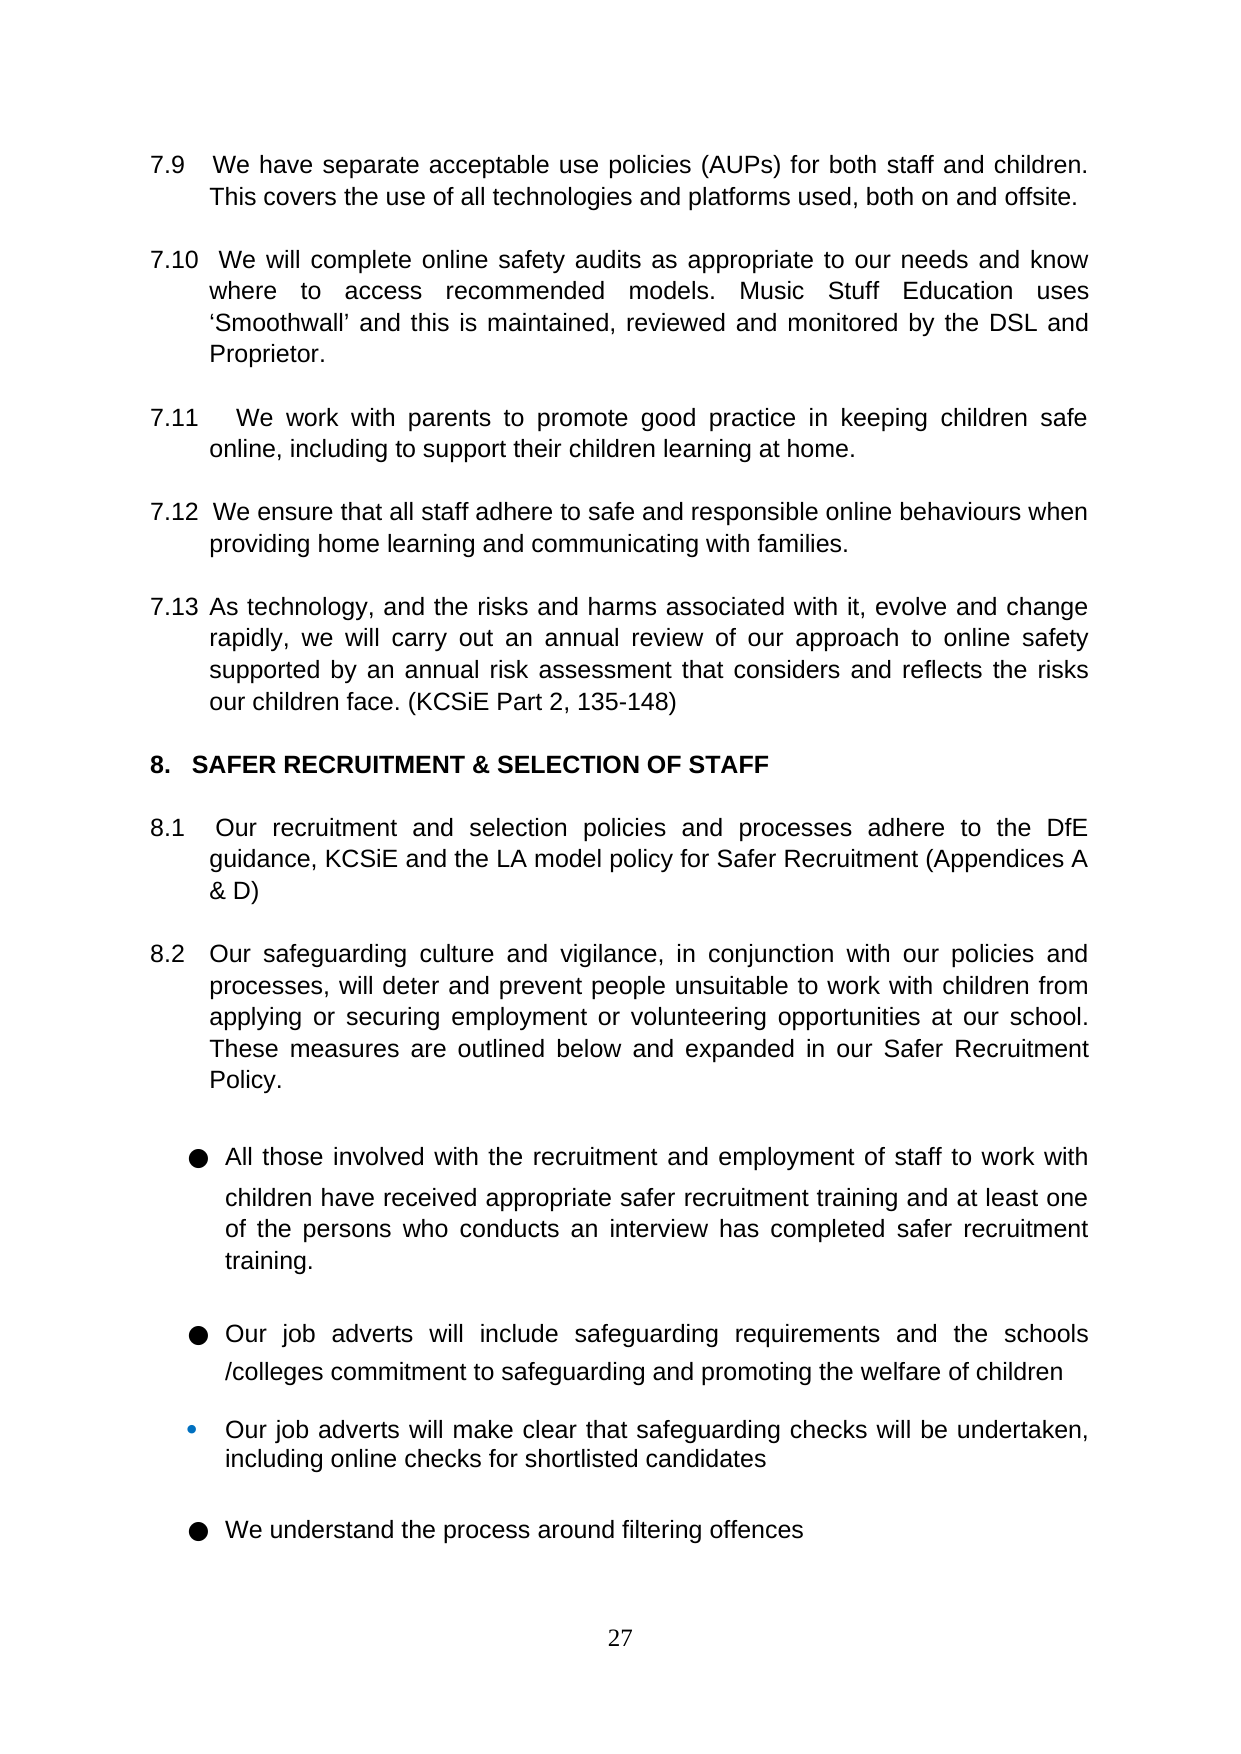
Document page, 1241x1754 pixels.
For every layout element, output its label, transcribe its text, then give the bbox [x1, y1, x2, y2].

text 7.11 We work with parents to promote good practice in keeping children safe online, including to support their children learning at home. [150, 402, 1090, 463]
text 7.13 As technology, and the risks and harms associated with it, evolve and change rapidly, we will carry out an annual review of our approach to online safety supported by an annual risk assessment that considers and reflects the risks our children face. (KCSiE Part 2, 135-148) [150, 592, 1090, 715]
list We understand the process around filtering offences [187, 1501, 1090, 1552]
text 8.1 Our recruitment and selection policies and processes adhere to the DfE guidance, KCSiE and the LA model policy for Safer Recruitment (Appendices A & D) [150, 813, 1090, 905]
text 8. SAFER RECRUITMENT & SELECTION OF STAFF [150, 750, 1090, 778]
text 7.10 We will complete online safety audits as appropriate to our needs and know where to access recommended models. Music Stuff Education uses ‘Smoothwall’ and this is maintained, reviewed and monitored by the DSL and Proprietor. [150, 245, 1090, 368]
list Our job adverts will include safeguarding requirements and the schools /colleges commitment to safeguarding and promoting the welfare of children [187, 1306, 1090, 1386]
text 7.9 We have separate acceptable use policies (AUPs) for both staff and children. This covers the use of all technologies and platforms used, both on and offsite. [150, 150, 1090, 210]
text 8.2 Our safeguarding culture and vigilance, in conjunction with our policies and processes, will deter and prevent people unsuitable to work with children from applying or securing employment or volunteering opportunities at our school. These measures are outlined below and expanded in our Safer Recruitment Policy. [150, 939, 1090, 1094]
list Our job adverts will make clear that safeguarding checks will be undertaken, including online checks for shortlisted candidates [187, 1415, 1090, 1472]
text 7.12 We ensure that all staff adhere to safe and responsible online behaviours when providing home learning and communicating with families. [150, 497, 1090, 557]
list All those involved with the recruitment and employment of staff to work with children have received appropriate safer recruitment training and at least one of the persons who conducts an interview has completed safer recruitment training. [187, 1128, 1090, 1274]
